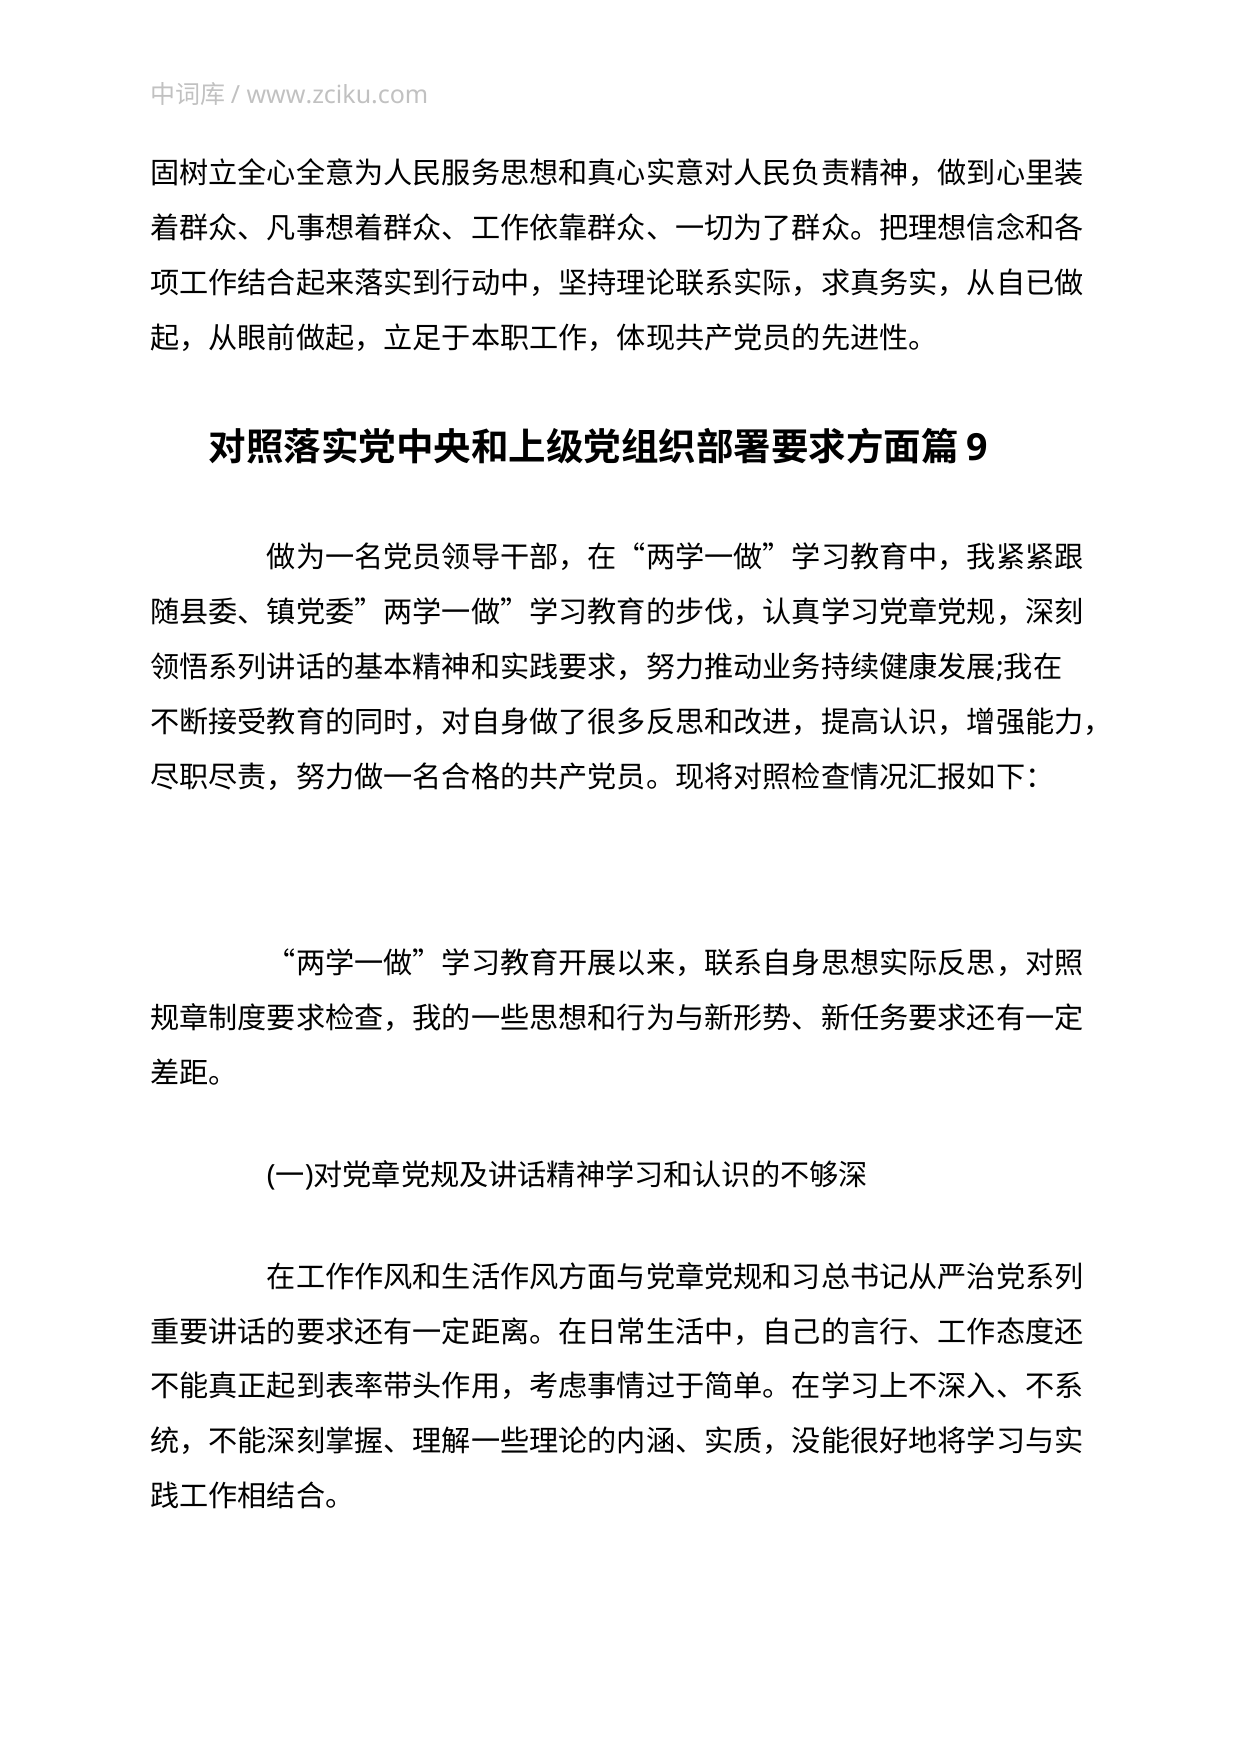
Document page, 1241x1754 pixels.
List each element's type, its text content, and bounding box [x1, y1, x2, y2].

text “两学一做”学习教育开展以来，联系自身思想实际反思，对照规章制度要求检查，我的一些思想和行为与新形势、新任务要求还有一定差距。 [150, 940, 1090, 1092]
text (一)对党章党规及讲话精神学习和认识的不够深 [150, 1151, 1090, 1194]
text 对照落实党中央和上级党组织部署要求方面篇9 [150, 416, 1090, 471]
text 做为一名党员领导干部，在“两学一做”学习教育中，我紧紧跟随县委、镇党委”两学一做”学习教育的步伐，认真学习党章党规，深刻领悟系列讲话的基本精神和实践要求，努力推动业务持续健康发展;我在不断接受教育的同时，对自身做了很多反思和改进，提高认识，增强能力，尽职尽责，努力做一名合格的共产党员。现将对照检查情况汇报如下： [150, 534, 1090, 796]
text 在工作作风和生活作风方面与党章党规和习总书记从严治党系列重要讲话的要求还有一定距离。在日常生活中，自己的言行、工作态度还不能真正起到表率带头作用，考虑事情过于简单。在学习上不深入、不系统，不能深刻掌握、理解一些理论的内涵、实质，没能很好地将学习与实践工作相结合。 [150, 1253, 1090, 1515]
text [150, 150, 1090, 357]
